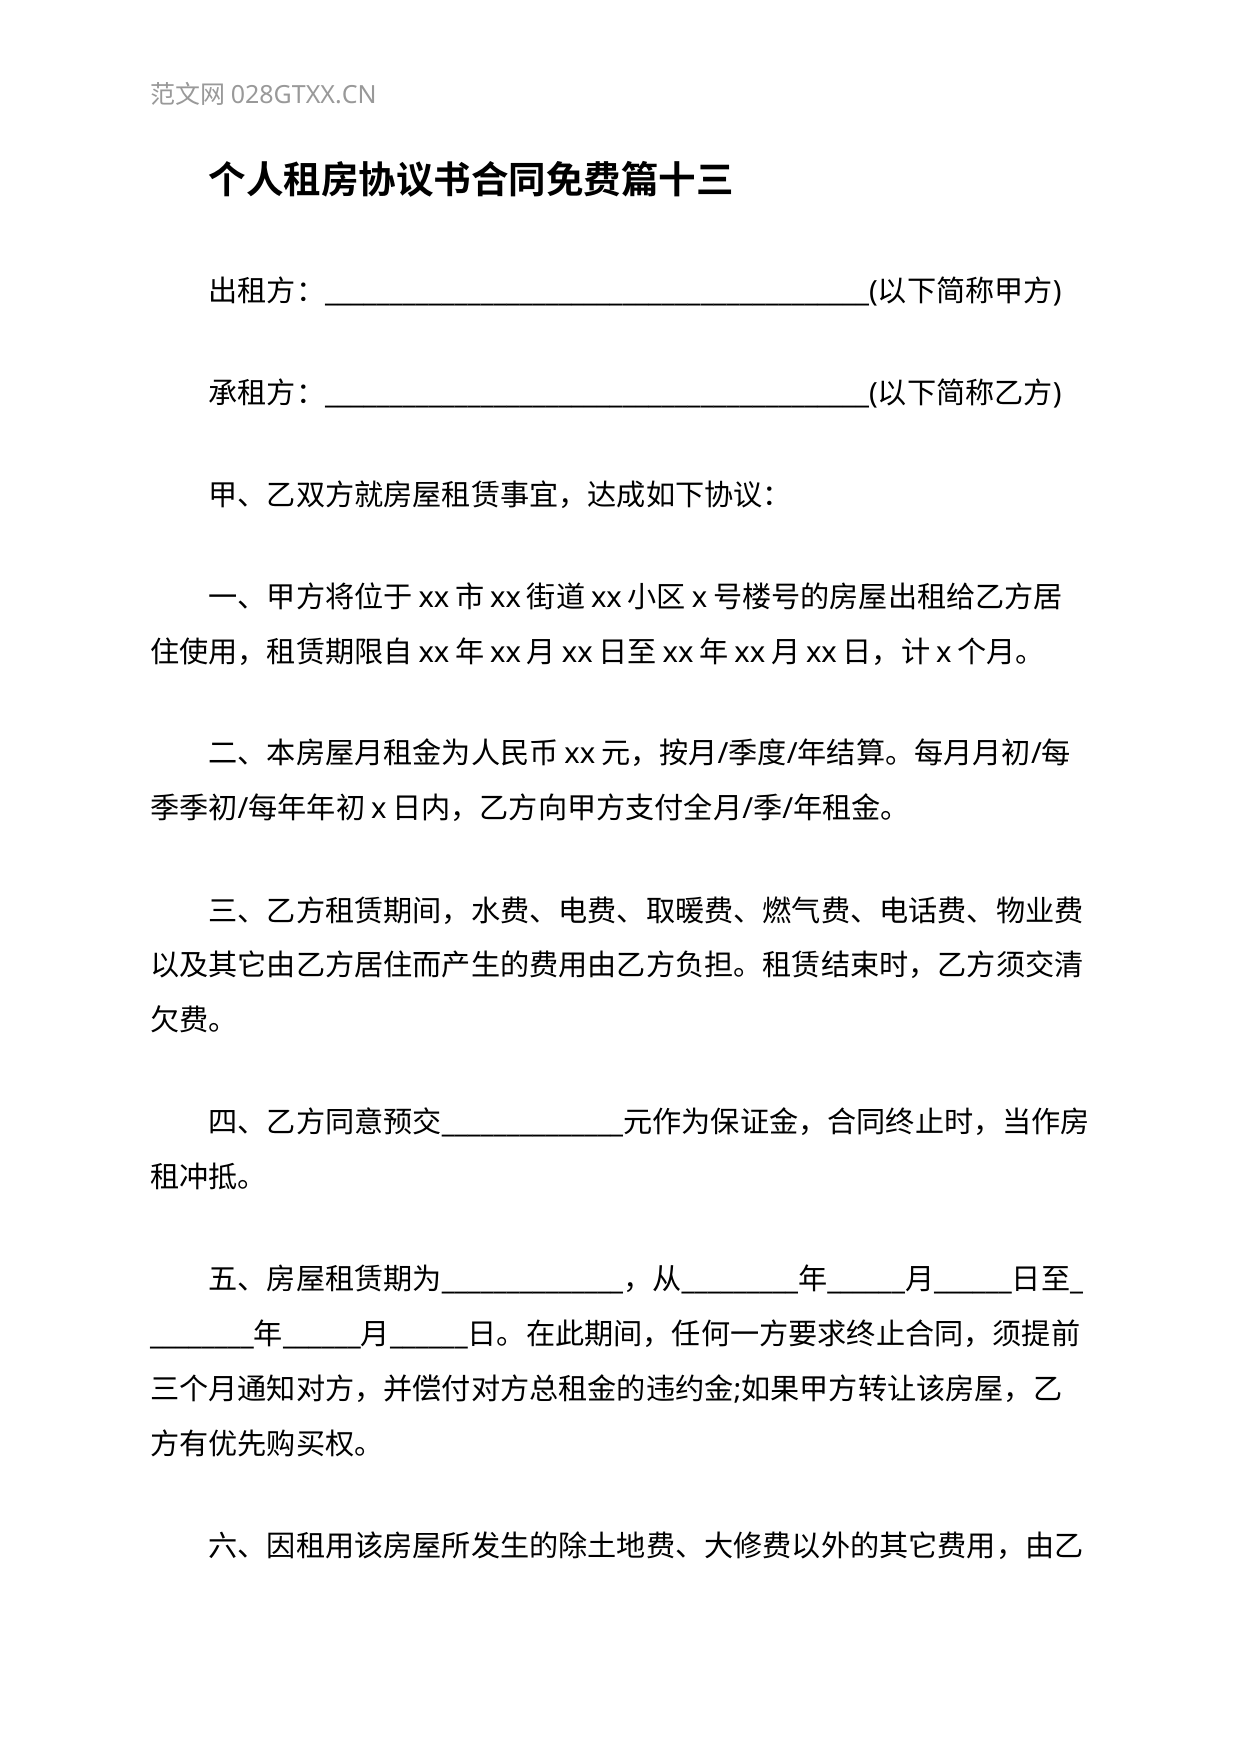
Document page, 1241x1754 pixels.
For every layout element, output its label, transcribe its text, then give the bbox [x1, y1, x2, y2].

text 甲、乙双方就房屋租赁事宜，达成如下协议： [150, 471, 1090, 514]
text 二、本房屋月租金为人民币xx元，按月/季度/年结算。每月月初/每季季初/每年年初x日内，乙方向甲方支付全月/季/年租金。 [150, 730, 1090, 827]
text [150, 1522, 1090, 1564]
text 四、乙方同意预交______________元作为保证金，合同终止时，当作房租冲抵。 [150, 1099, 1090, 1196]
text 三、乙方租赁期间，水费、电费、取暖费、燃气费、电话费、物业费以及其它由乙方居住而产生的费用由乙方负担。租赁结束时，乙方须交清欠费。 [150, 887, 1090, 1039]
text 一、甲方将位于xx市xx街道xx小区x号楼号的房屋出租给乙方居住使用，租赁期限自xx年xx月xx日至xx年xx月xx日，计x个月。 [150, 573, 1090, 671]
text 个人租房协议书合同免费篇十三 [150, 150, 1090, 204]
text 承租方：__________________________________________(以下简称乙方) [150, 369, 1090, 412]
text 出租方：__________________________________________(以下简称甲方) [150, 267, 1090, 310]
text 五、房屋租赁期为______________，从_________年______月______日至_________年______月______日。在此期间，任何一方要求终止合同，须提前三个月通知对方，并偿付对方总租金的违约金;如果甲方转让该房屋，乙方有优先购买权。 [150, 1255, 1090, 1463]
